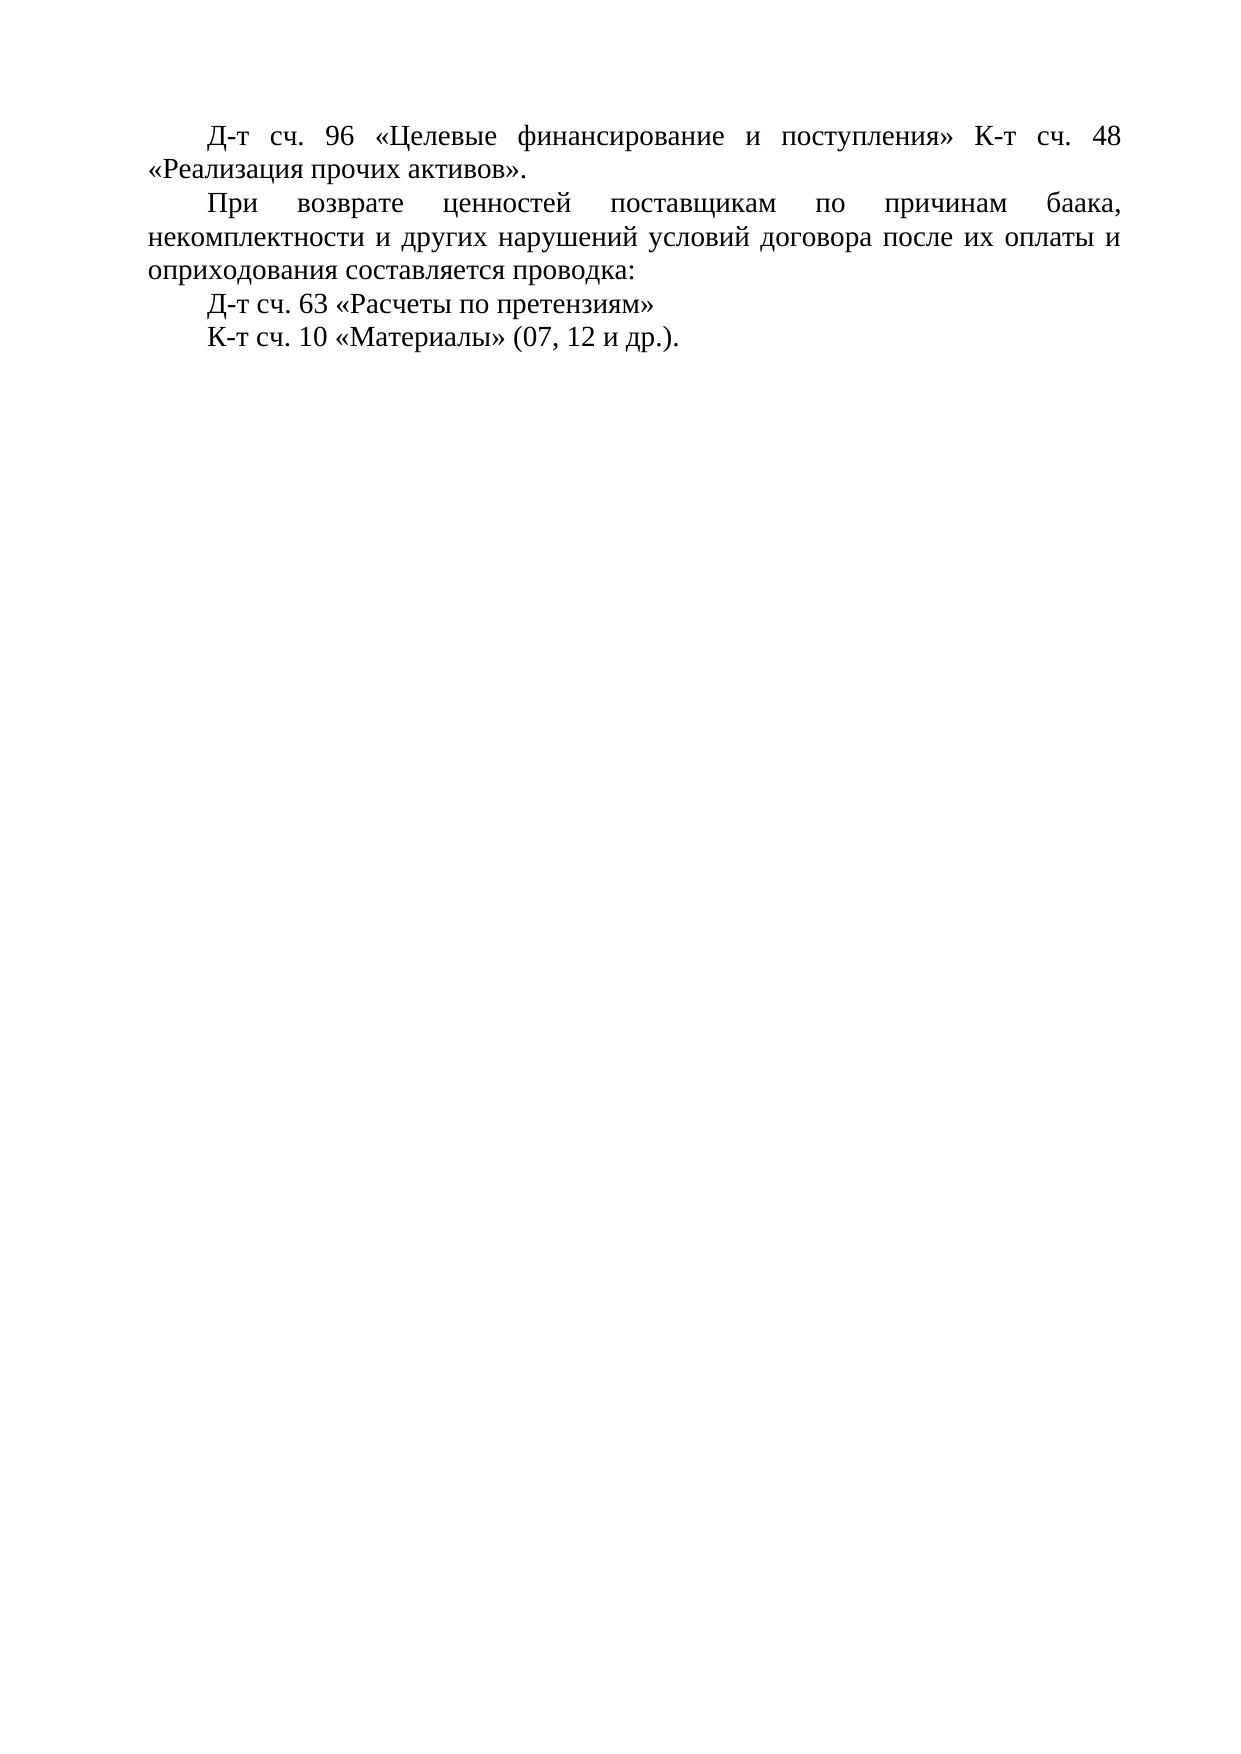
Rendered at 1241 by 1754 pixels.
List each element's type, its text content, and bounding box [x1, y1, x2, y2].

text При возврате ценностей поставщикам по причинам баака, некомплектности и других нарушений условий договора после их оплаты и оприходования составляется проводка: [148, 185, 1122, 286]
text Д-т сч. 96 «Целевые финансирование и поступления» К-т сч. 48 «Реализация прочих активов». [148, 118, 1122, 185]
text К-т сч. 10 «Материалы» (07, 12 и др.). [148, 319, 1122, 353]
text Д-т сч. 63 «Расчеты по претензиям» [148, 286, 1122, 319]
